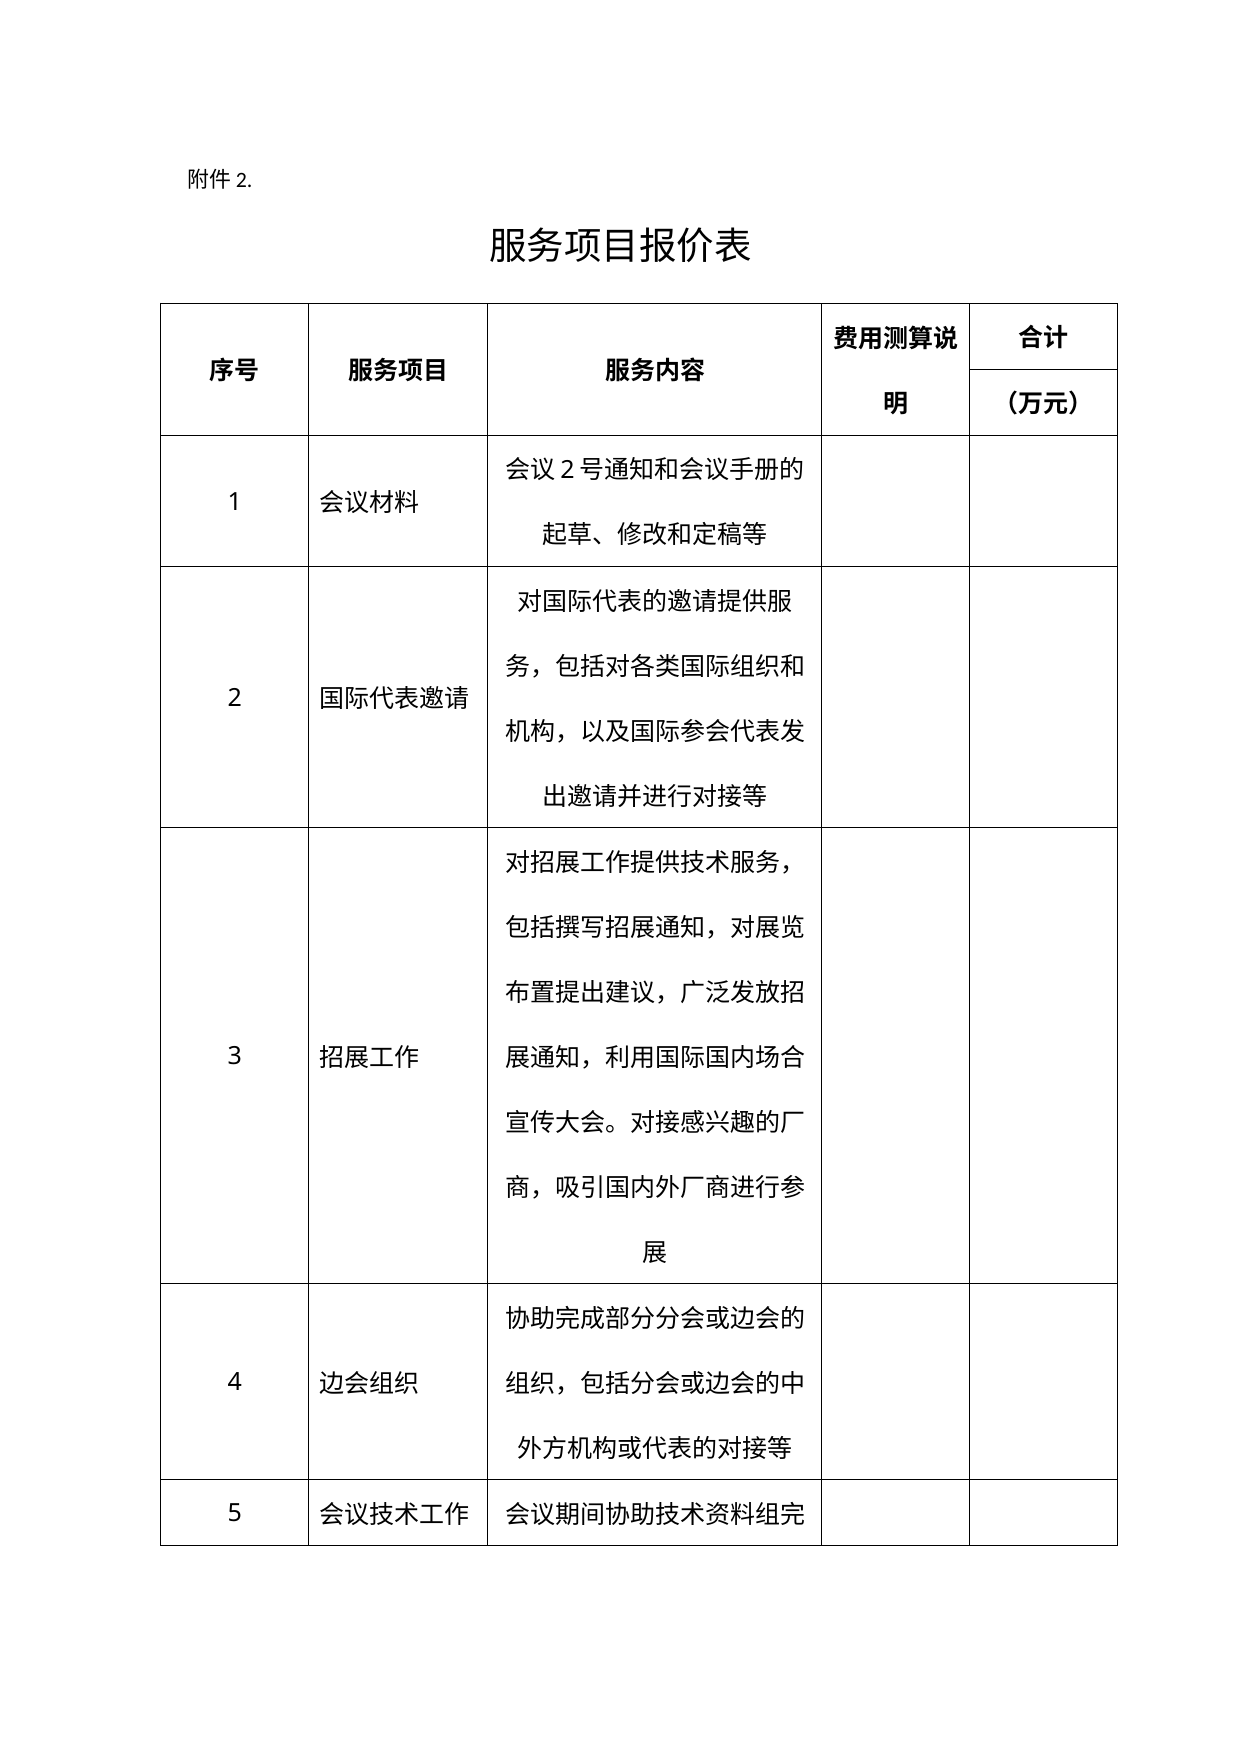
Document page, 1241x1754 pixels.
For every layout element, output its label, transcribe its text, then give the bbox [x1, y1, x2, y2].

table_cell 会议技术工作 [309, 1480, 487, 1545]
text 服务项目报价表 [187, 210, 1053, 275]
table_cell 对招展工作提供技术服务，包括撰写招展通知，对展览布置提出建议，广泛发放招展通知，利用国际国内场合宣传大会。对接感兴趣的厂商，吸引国内外厂商进行参展 [488, 828, 821, 1283]
table_cell 边会组织 [309, 1284, 487, 1479]
table_cell （万元） [970, 370, 1117, 434]
table_cell 1 [161, 436, 308, 566]
table_header 合计 [970, 304, 1117, 368]
table_cell [970, 828, 1117, 1283]
table_cell [970, 1284, 1117, 1479]
table_cell 会议2号通知和会议手册的起草、修改和定稿等 [488, 436, 821, 566]
table_cell 2 [161, 567, 308, 827]
table_cell [822, 436, 969, 566]
table_cell 会议期间协助技术资料组完成会议技术工作 [488, 1480, 821, 1545]
table_cell 国际代表邀请 [309, 567, 487, 827]
table_cell 3 [161, 828, 308, 1283]
table_cell [970, 436, 1117, 566]
table_cell [822, 828, 969, 1283]
table_header 服务项目 [309, 304, 487, 434]
table_header 序号 [161, 304, 308, 434]
table_cell [970, 567, 1117, 827]
table_cell [822, 567, 969, 827]
table_cell 招展工作 [309, 828, 487, 1283]
table_header 费用测算说明 [822, 304, 969, 434]
table_cell 4 [161, 1284, 308, 1479]
table_cell 协助完成部分分会或边会的组织，包括分会或边会的中外方机构或代表的对接等 [488, 1284, 821, 1479]
table_cell [822, 1284, 969, 1479]
table_header 服务内容 [488, 304, 821, 434]
table_cell [822, 1480, 969, 1545]
table_cell 会议材料 [309, 436, 487, 566]
table_cell 对国际代表的邀请提供服务，包括对各类国际组织和机构，以及国际参会代表发出邀请并进行对接等 [488, 567, 821, 827]
text 附件2. [187, 162, 1053, 194]
table_cell [970, 1480, 1117, 1545]
table_cell 5 [161, 1480, 308, 1545]
